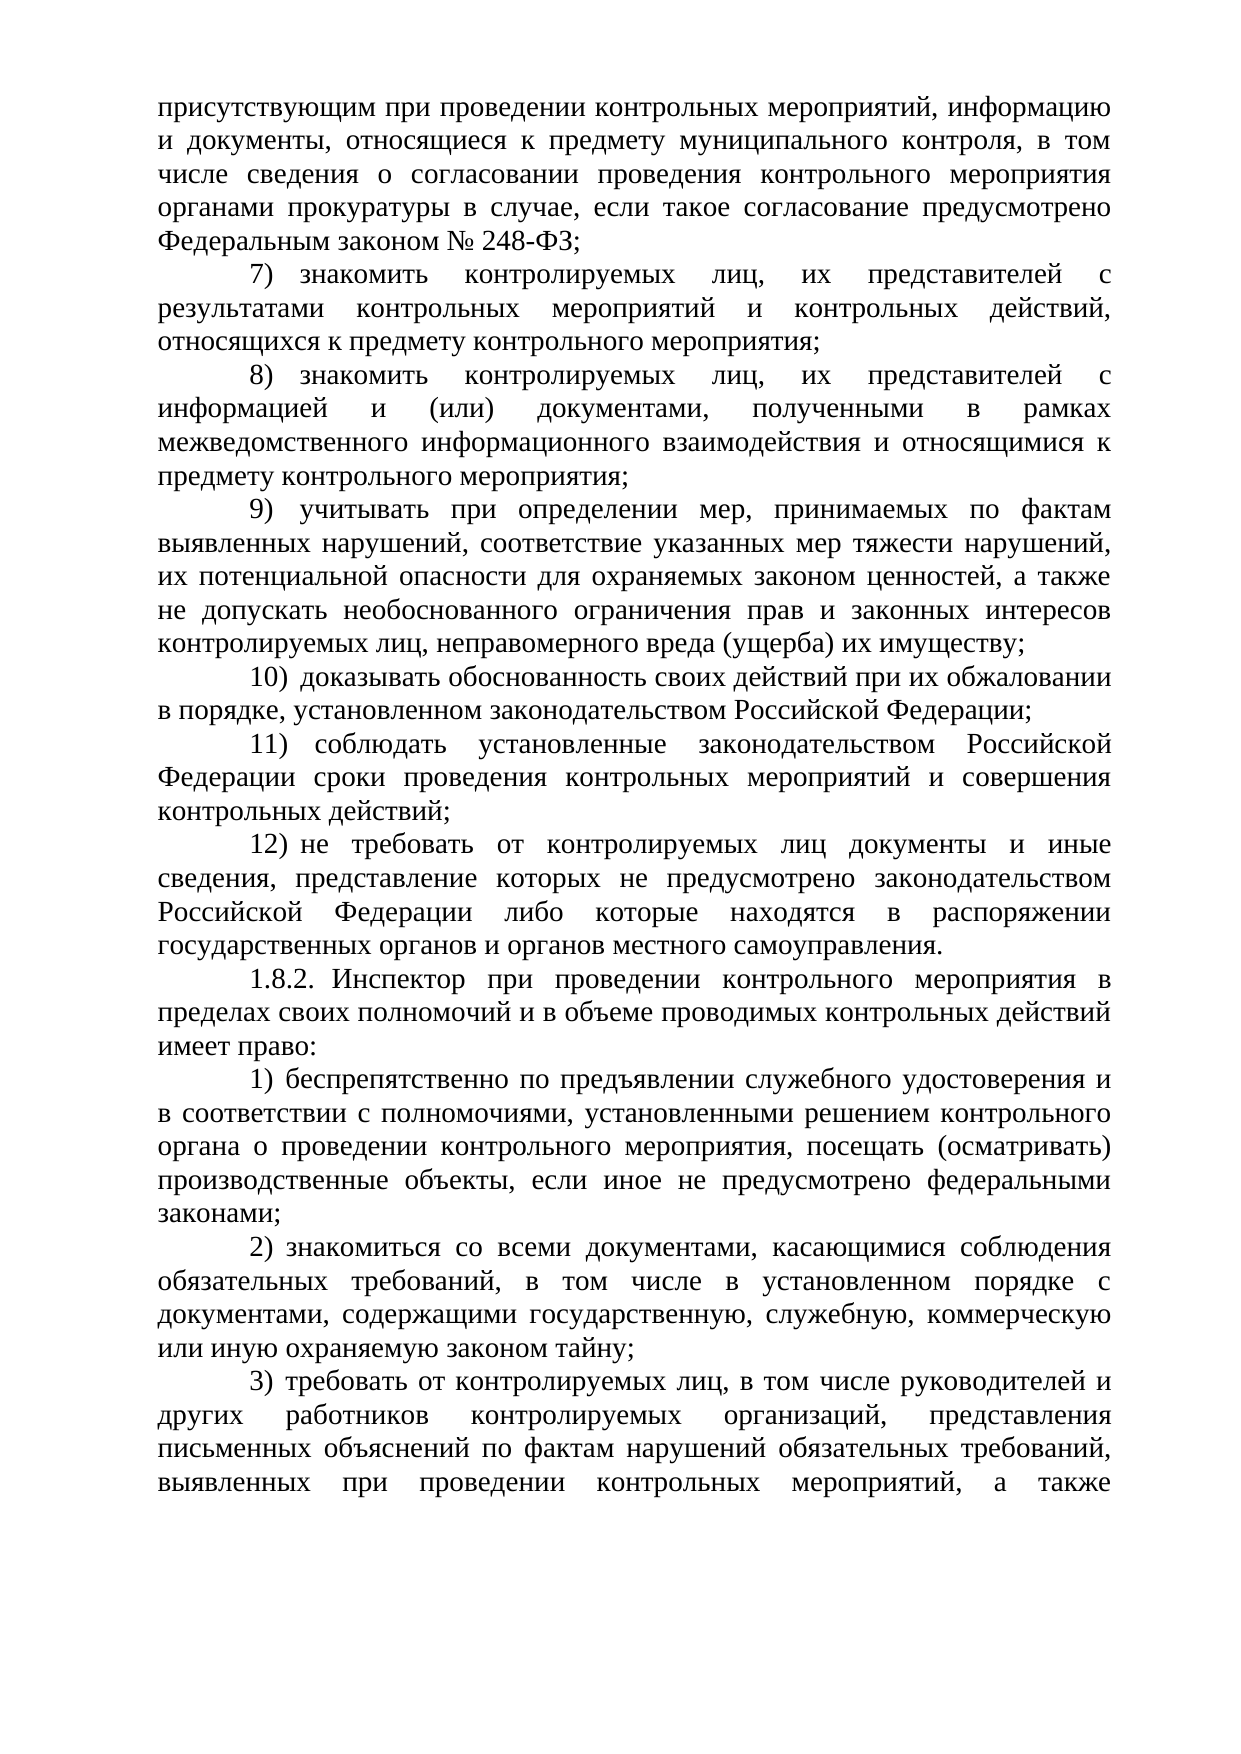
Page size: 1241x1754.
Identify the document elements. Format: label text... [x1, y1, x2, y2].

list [157, 1363, 1112, 1497]
list учитывать при определении мер, принимаемых по фактам выявленных нарушений, соответствие указанных мер тяжести нарушений, их потенциальной опасности для охраняемых законом ценностей, а также не допускать необоснованного ограничения прав и законных интересов контролируемых лиц, неправомерного вреда (ущерба) их имуществу; [157, 491, 1112, 659]
list знакомиться со всеми документами, касающимися соблюдения обязательных требований, в том числе в установленном порядке с документами, содержащими государственную, служебную, коммерческую или иную охраняемую законом тайну; [157, 1229, 1112, 1363]
list беспрепятственно по предъявлении служебного удостоверения и в соответствии с полномочиями, установленными решением контрольного органа о проведении контрольного мероприятия, посещать (осматривать) производственные объекты, если иное не предусмотрено федеральными законами; [157, 1061, 1112, 1229]
list не требовать от контролируемых лиц документы и иные сведения, представление которых не предусмотрено законодательством Российской Федерации либо которые находятся в распоряжении государственных органов и органов местного самоуправления. [157, 827, 1112, 961]
list доказывать обоснованность своих действий при их обжаловании в порядке, установленном законодательством Российской Федерации; [157, 659, 1112, 726]
list соблюдать установленные законодательством Российской Федерации сроки проведения контрольных мероприятий и совершения контрольных действий; [157, 726, 1112, 827]
list знакомить контролируемых лиц, их представителей с информацией и (или) документами, полученными в рамках межведомственного информационного взаимодействия и относящимися к предмету контрольного мероприятия; [157, 357, 1112, 491]
list Инспектор при проведении контрольного мероприятия в пределах своих полномочий и в объеме проводимых контрольных действий имеет право: [157, 961, 1112, 1061]
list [157, 89, 1112, 256]
list знакомить контролируемых лиц, их представителей с результатами контрольных мероприятий и контрольных действий, относящихся к предмету контрольного мероприятия; [157, 256, 1112, 357]
